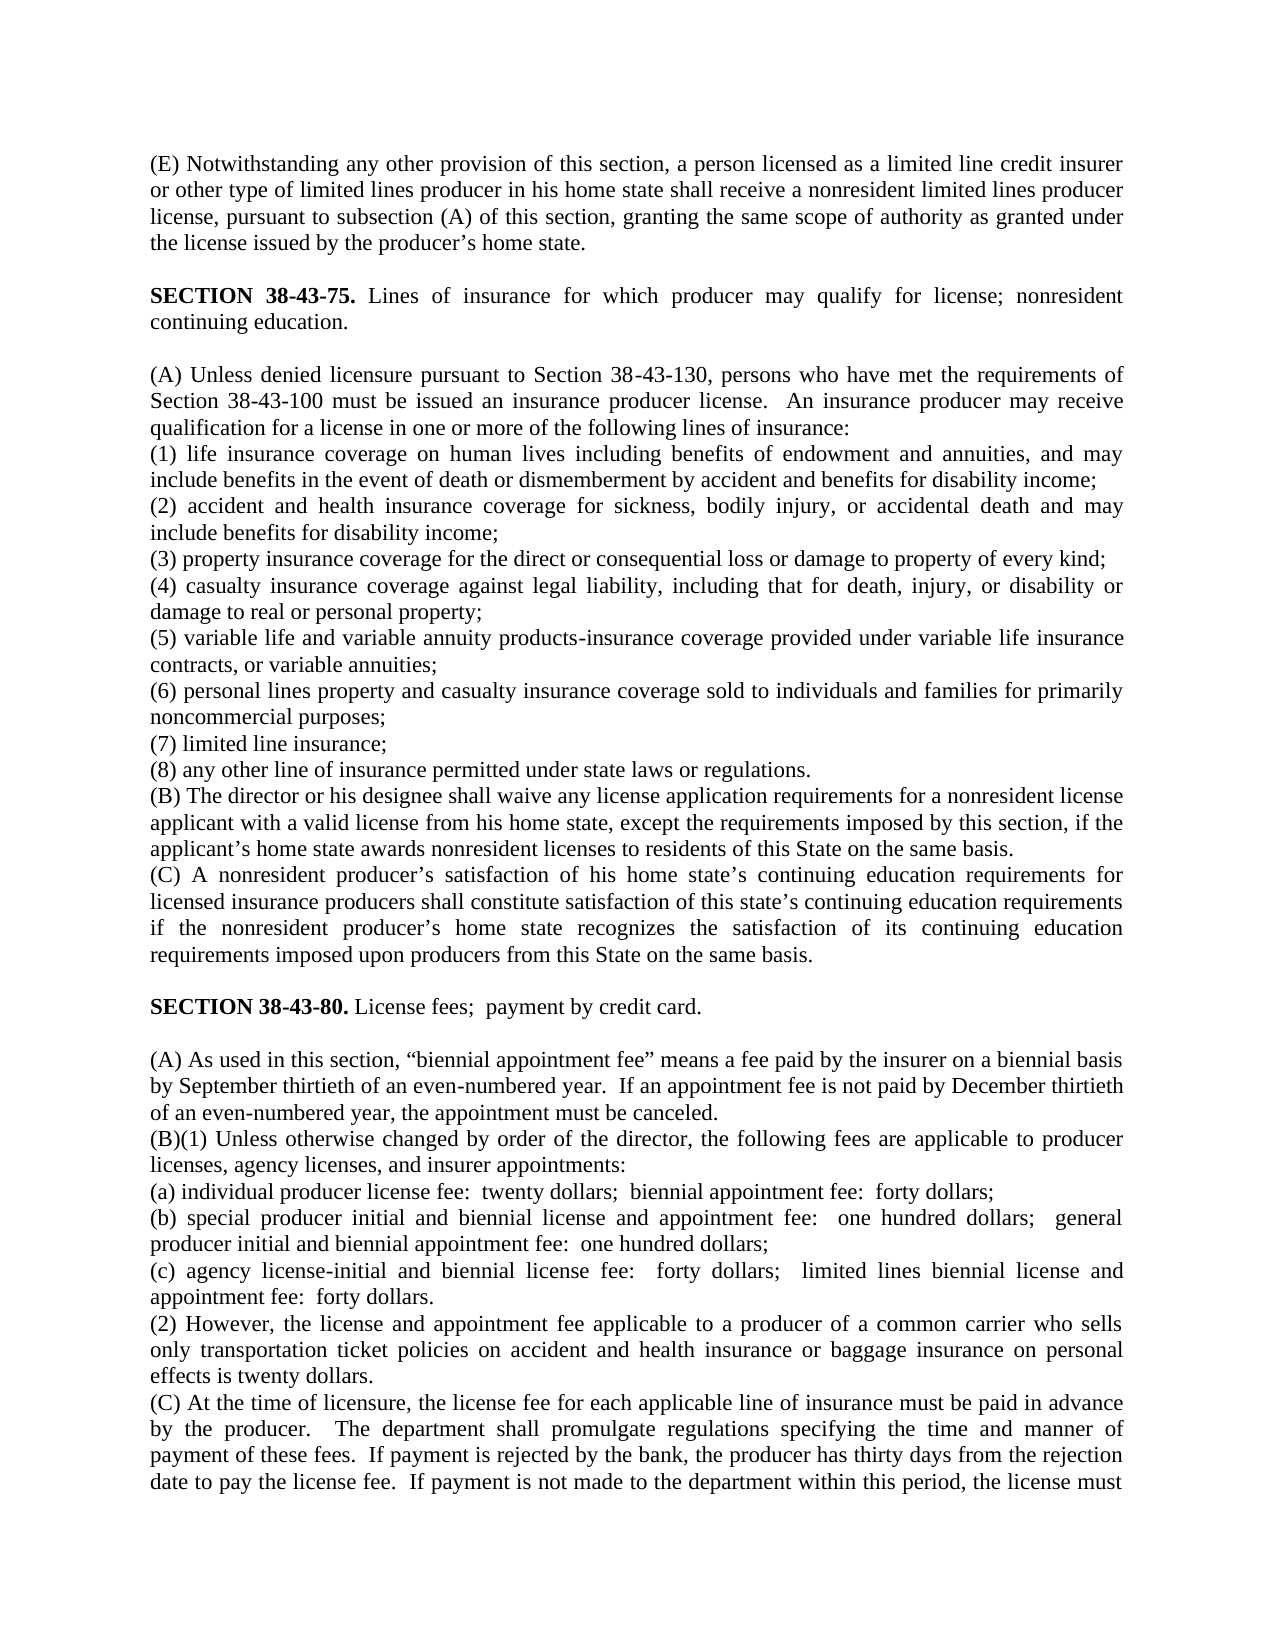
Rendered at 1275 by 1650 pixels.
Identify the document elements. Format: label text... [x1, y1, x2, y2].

text SECTION 38-43-80. License fees; payment by credit card. [150, 993, 1125, 1020]
text (a) individual producer license fee: twenty dollars; biennial appointment fee: forty dollars; [150, 1178, 1125, 1204]
text (A) Unless denied licensure pursuant to Section 38-43-130, persons who have met the requirements of Section 38-43-100 must be issued an insurance producer license. An insurance producer may receive qualification for a license in one or more of the following lines of insurance: [150, 361, 1125, 440]
text (6) personal lines property and casualty insurance coverage sold to individuals and families for primarily noncommercial purposes; [150, 677, 1125, 730]
text (5) variable life and variable annuity products-insurance coverage provided under variable life insurance contracts, or variable annuities; [150, 624, 1125, 677]
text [150, 1389, 1125, 1494]
text (A) As used in this section, “biennial appointment fee” means a fee paid by the insurer on a biennial basis by September thirtieth of an even-numbered year. If an appointment fee is not paid by December thirtieth of an even-numbered year, the appointment must be canceled. [150, 1046, 1125, 1125]
text (2) accident and health insurance coverage for sickness, bodily injury, or accidental death and may include benefits for disability income; [150, 493, 1125, 545]
text (B) The director or his designee shall waive any license application requirements for a nonresident license applicant with a valid license from his home state, except the requirements imposed by this section, if the applicant’s home state awards nonresident licenses to residents of this State on the same basis. [150, 782, 1125, 862]
text (4) casualty insurance coverage against legal liability, including that for death, injury, or disability or damage to real or personal property; [150, 572, 1125, 624]
text (C) A nonresident producer’s satisfaction of his home state’s continuing education requirements for licensed insurance producers shall constitute satisfaction of this state’s continuing education requirements if the nonresident producer’s home state recognizes the satisfaction of its continuing education requirements imposed upon producers from this State on the same basis. [150, 862, 1125, 967]
text (3) property insurance coverage for the direct or consequential loss or damage to property of every kind; [150, 545, 1125, 572]
text (c) agency license-initial and biennial license fee: forty dollars; limited lines biennial license and appointment fee: forty dollars. [150, 1257, 1125, 1309]
text (7) limited line insurance; [150, 730, 1125, 756]
text (8) any other line of insurance permitted under state laws or regulations. [150, 756, 1125, 782]
text (B)(1) Unless otherwise changed by order of the director, the following fees are applicable to producer licenses, agency licenses, and insurer appointments: [150, 1125, 1125, 1178]
text (E) Notwithstanding any other provision of this section, a person licensed as a limited line credit insurer or other type of limited lines producer in his home state shall receive a nonresident limited lines producer license, pursuant to subsection (A) of this section, granting the same scope of authority as granted under the license issued by the producer’s home state. [150, 150, 1125, 255]
text (2) However, the license and appointment fee applicable to a producer of a common carrier who sells only transportation ticket policies on accident and health insurance or baggage insurance on personal effects is twenty dollars. [150, 1309, 1125, 1389]
text SECTION 38-43-75. Lines of insurance for which producer may qualify for license; nonresident continuing education. [150, 282, 1125, 334]
text (b) special producer initial and biennial license and appointment fee: one hundred dollars; general producer initial and biennial appointment fee: one hundred dollars; [150, 1204, 1125, 1257]
text (1) life insurance coverage on human lives including benefits of endowment and annuities, and may include benefits in the event of death or dismemberment by accident and benefits for disability income; [150, 440, 1125, 493]
